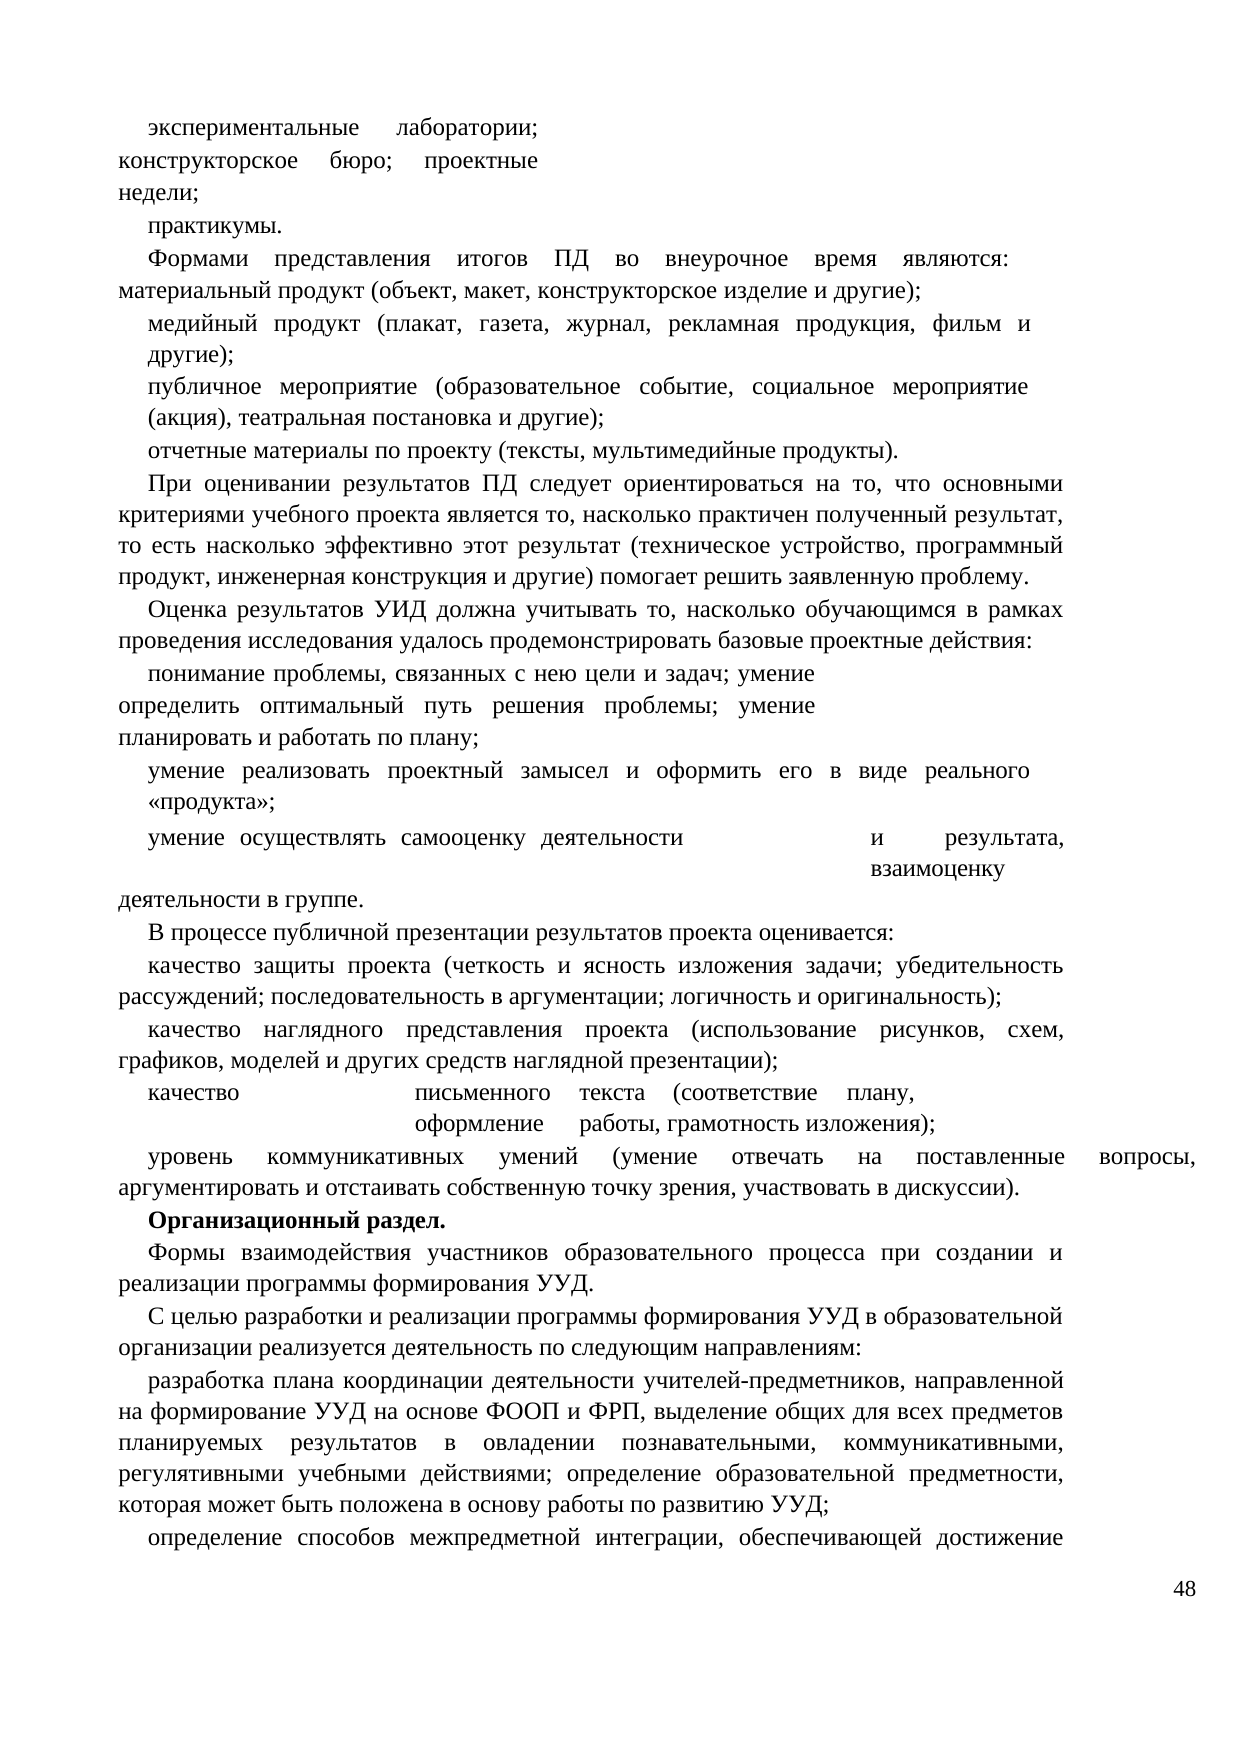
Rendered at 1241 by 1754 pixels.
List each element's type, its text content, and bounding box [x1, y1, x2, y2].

text разработка плана координации деятельности учителей-предметников, направленной на формирование УУД на основе ФООП и ФРП, выделение общих для всех предметов планируемых результатов в овладении познавательными, коммуникативными, регулятивными учебными действиями; определение образовательной предметности, которая может быть положена в основу работы по развитию УУД; [118, 1365, 1064, 1518]
text качество наглядного представления проекта (использование рисунков, схем, графиков, моделей и других средств наглядной презентации); [118, 1014, 1064, 1074]
text «продукта»; [118, 786, 1196, 815]
text умение реализовать проектный замысел и оформить его в виде реального [118, 755, 1196, 784]
text качество защиты проекта (четкость и ясность изложения задачи; убедительность рассуждений; последовательность в аргументации; логичность и оригинальность); [118, 950, 1064, 1010]
text медийный продукт (плакат, газета, журнал, рекламная продукция, фильм и [118, 308, 1196, 336]
text отчетные материалы по проекту (тексты, мультимедийные продукты). [118, 435, 1196, 464]
text При оценивании результатов ПД следует ориентироваться на то, что основными критериями учебного проекта является то, насколько практичен полученный результат, то есть насколько эффективно этот результат (техническое устройство, программный продукт, инженерная конструкция и другие) помогает решить заявленную проблему. [118, 468, 1064, 590]
text публичное мероприятие (образовательное событие, социальное мероприятие [118, 371, 1196, 400]
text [118, 1522, 1064, 1550]
text другие); [118, 339, 1196, 367]
text умение осуществлять самооценку деятельности и результата, взаимоценку деятельности в группе. [118, 822, 1064, 913]
text качество письменного текста (соответствие плану, оформление работы, грамотность изложения); [118, 1077, 1064, 1137]
text практикумы. [118, 210, 1196, 239]
text Формами представления итогов ПД во внеурочное время являются: материальный продукт (объект, макет, конструкторское изделие и другие); [118, 243, 1010, 304]
text понимание проблемы, связанных с нею цели и задач; умение определить оптимальный путь решения проблемы; умение планировать и работать по плану; [118, 658, 816, 751]
subtitle Организационный раздел. [118, 1205, 1196, 1234]
text Оценка результатов УИД должна учитывать то, насколько обучающимся в рамках проведения исследования удалось продемонстрировать базовые проектные действия: [118, 594, 1063, 654]
text В процессе публичной презентации результатов проекта оценивается: [118, 917, 1196, 946]
text Формы взаимодействия участников образовательного процесса при создании и реализации программы формирования УУД. [118, 1237, 1064, 1297]
text C целью разработки и реализации программы формирования УУД в образовательной организации реализуется деятельность по следующим направлениям: [118, 1301, 1064, 1361]
text уровень коммуникативных умений (умение отвечать на поставленные вопросы, аргументировать и отстаивать собственную точку зрения, участвовать в дискуссии). [118, 1141, 1196, 1201]
text экспериментальные лаборатории; конструкторское бюро; проектные недели; [118, 112, 538, 206]
text (акция), театральная постановка и другие); [118, 402, 1196, 431]
